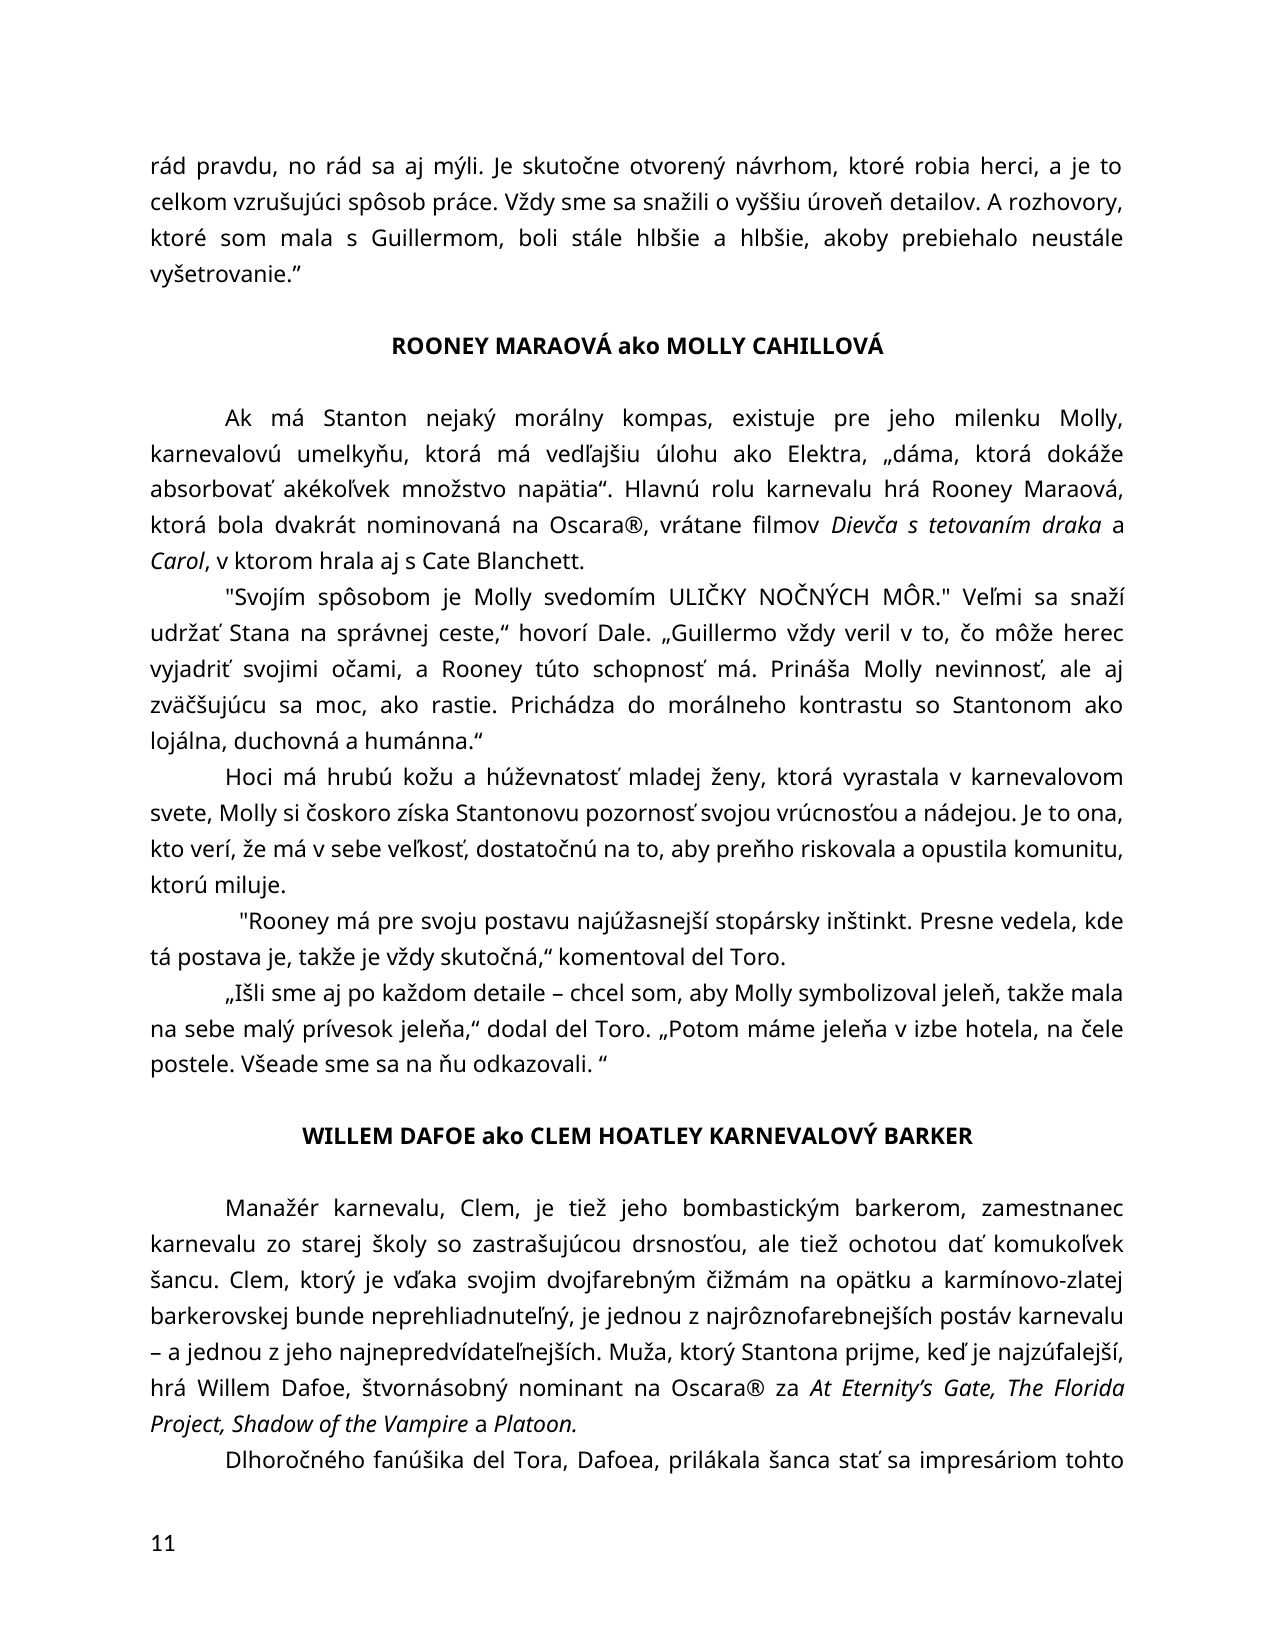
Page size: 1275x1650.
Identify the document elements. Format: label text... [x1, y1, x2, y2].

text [150, 1444, 1125, 1475]
text Hoci má hrubú kožu a húževnatosť mladej ženy, ktorá vyrastala v karnevalovom svete, Molly si čoskoro získa Stantonovu pozornosť svojou vrúcnosťou a nádejou. Je to ona, kto verí, že má v sebe veľkosť, dostatočnú na to, aby preňho riskovala a opustila komunitu, ktorú miluje. [150, 761, 1125, 900]
text "Svojím spôsobom je Molly svedomím ULIČKY NOČNÝCH MôR." Veľmi sa snaží udržať Stana na správnej ceste,“ hovorí Dale. „Guillermo vždy veril v to, čo môže herec vyjadriť svojimi očami, a Rooney túto schopnosť má. Prináša Molly nevinnosť, ale aj zväčšujúcu sa moc, ako rastie. Prichádza do morálneho kontrastu so Stantonom ako lojálna, duchovná a humánna.“ [150, 581, 1125, 756]
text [150, 150, 1125, 289]
text Ak má Stanton nejaký morálny kompas, existuje pre jeho milenku Molly, karnevalovú umelkyňu, ktorá má vedľajšiu úlohu ako Elektra, „dáma, ktorá dokáže absorbovať akékoľvek množstvo napätia“. Hlavnú rolu karnevalu hrá Rooney Maraová, ktorá bola dvakrát nominovaná na Oscara®, vrátane filmov Dievča s tetovaním draka a Carol, v ktorom hrala aj s Cate Blanchett. [150, 402, 1125, 577]
text WILLEM DAFOE ako CLEM HOATLEY KARNEVALOVÝ BARKER [150, 1120, 1125, 1152]
text ROONEY MARAOVÁ ako MOLLY CAHILLOVÁ [150, 330, 1125, 361]
text Manažér karnevalu, Clem, je tiež jeho bombastickým barkerom, zamestnanec karnevalu zo starej školy so zastrašujúcou drsnosťou, ale tiež ochotou dať komukoľvek šancu. Clem, ktorý je vďaka svojim dvojfarebným čižmám na opätku a karmínovo-zlatej barkerovskej bunde neprehliadnuteľný, je jednou z najrôznofarebnejších postáv karnevalu – a jednou z jeho najnepredvídateľnejších. Muža, ktorý Stantona prijme, keď je najzúfalejší, hrá Willem Dafoe, štvornásobný nominant na Oscara® za At Eternity’s Gate, The Florida Project, Shadow of the Vampire a Platoon. [150, 1192, 1125, 1439]
text „Išli sme aj po každom detaile – chcel som, aby Molly symbolizoval jeleň, takže mala na sebe malý prívesok jeleňa,“ dodal del Toro. „Potom máme jeleňa v izbe hotela, na čele postele. Všeade sme sa na ňu odkazovali. “ [150, 977, 1125, 1080]
text "Rooney má pre svoju postavu najúžasnejší stopársky inštinkt. Presne vedela, kde tá postava je, takže je vždy skutočná,“ komentoval del Toro. [150, 905, 1125, 972]
